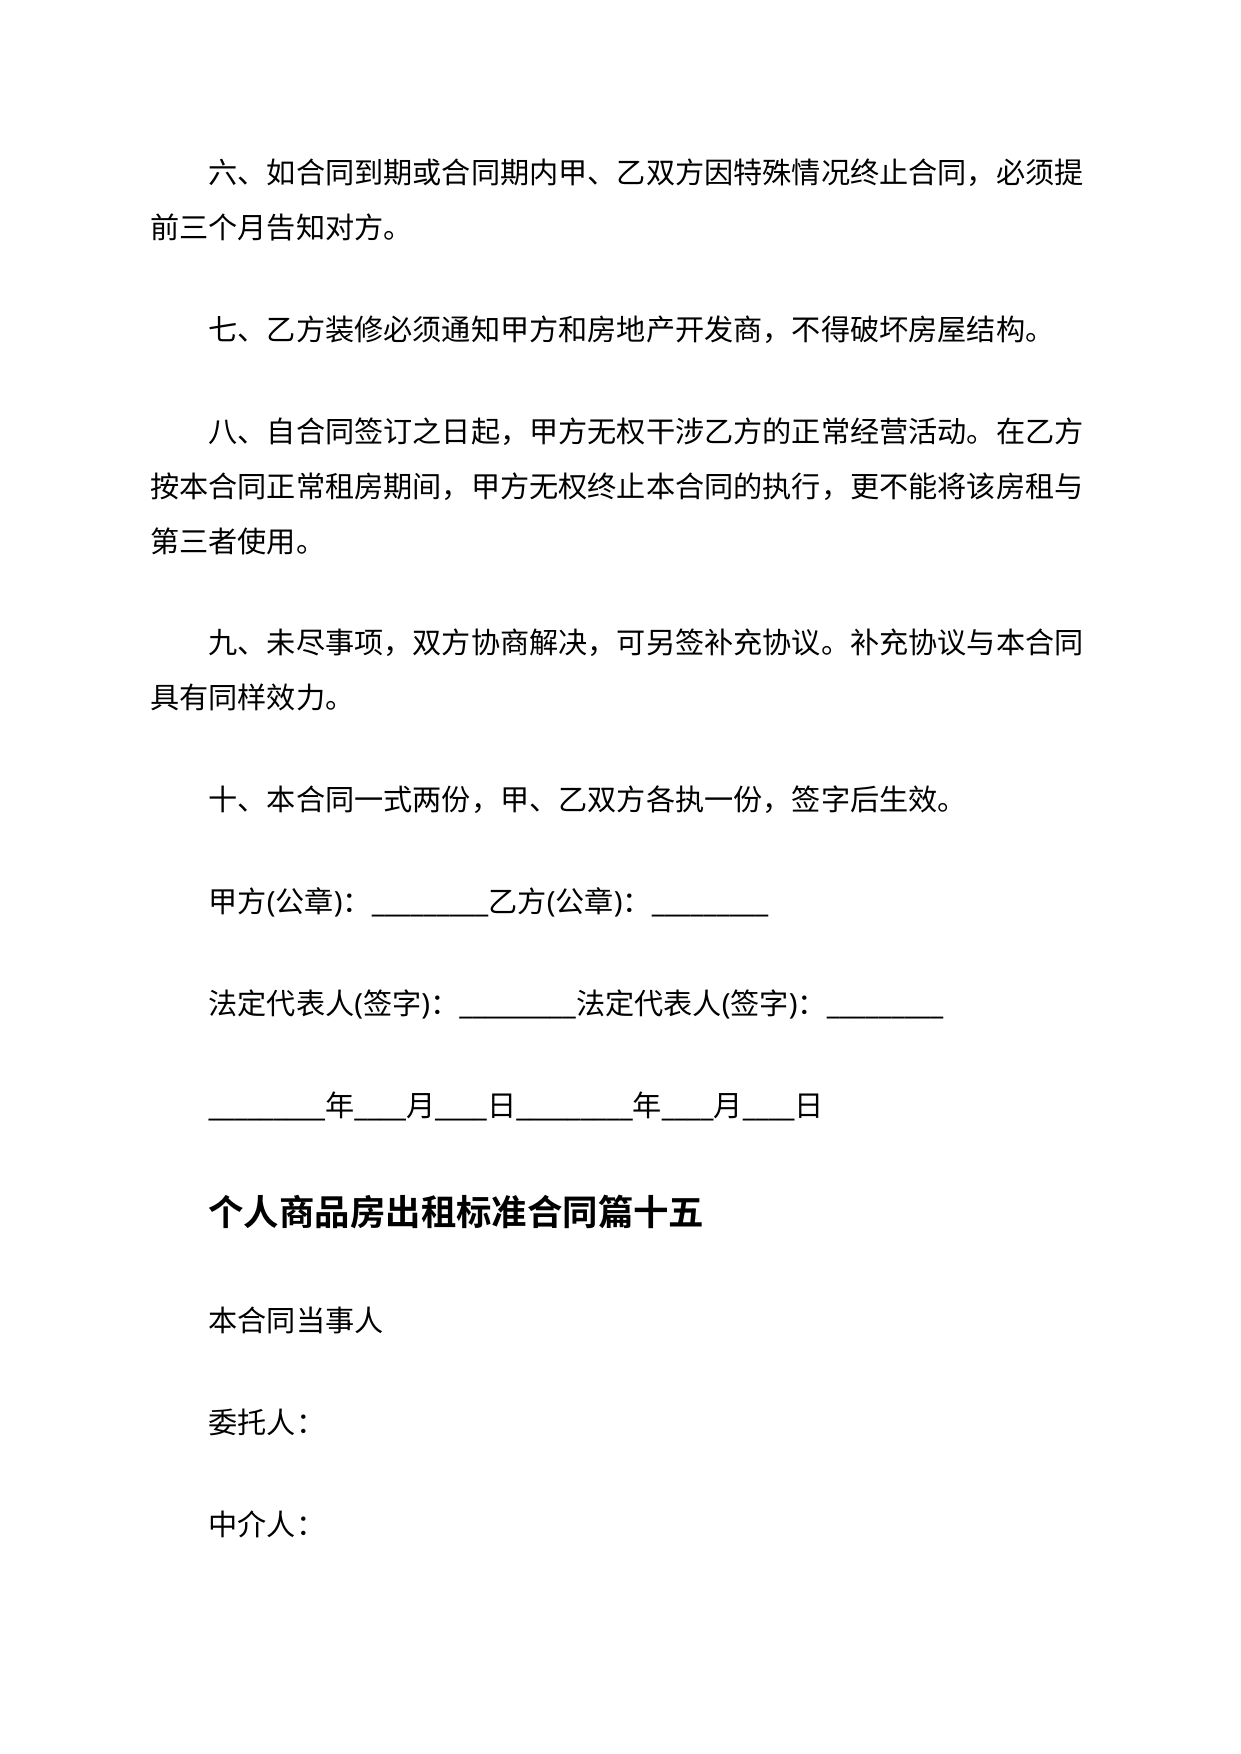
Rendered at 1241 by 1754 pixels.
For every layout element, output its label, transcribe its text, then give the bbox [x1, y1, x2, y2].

text 六、如合同到期或合同期内甲、乙双方因特殊情况终止合同，必须提前三个月告知对方。 [150, 150, 1090, 247]
text 中介人： [150, 1501, 1090, 1544]
text 本合同当事人 [150, 1298, 1090, 1340]
text _________年____月____日_________年____月____日 [150, 1082, 1090, 1125]
text 法定代表人(签字)：_________法定代表人(签字)：_________ [150, 980, 1090, 1023]
text 个人商品房出租标准合同篇十五 [150, 1184, 1090, 1236]
text 十、本合同一式两份，甲、乙双方各执一份，签字后生效。 [150, 777, 1090, 819]
text 八、自合同签订之日起，甲方无权干涉乙方的正常经营活动。在乙方按本合同正常租房期间，甲方无权终止本合同的执行，更不能将该房租与第三者使用。 [150, 408, 1090, 561]
text 七、乙方装修必须通知甲方和房地产开发商，不得破坏房屋结构。 [150, 307, 1090, 349]
text 甲方(公章)：_________乙方(公章)：_________ [150, 878, 1090, 921]
text 九、未尽事项，双方协商解决，可另签补充协议。补充协议与本合同具有同样效力。 [150, 620, 1090, 717]
text 委托人： [150, 1399, 1090, 1442]
